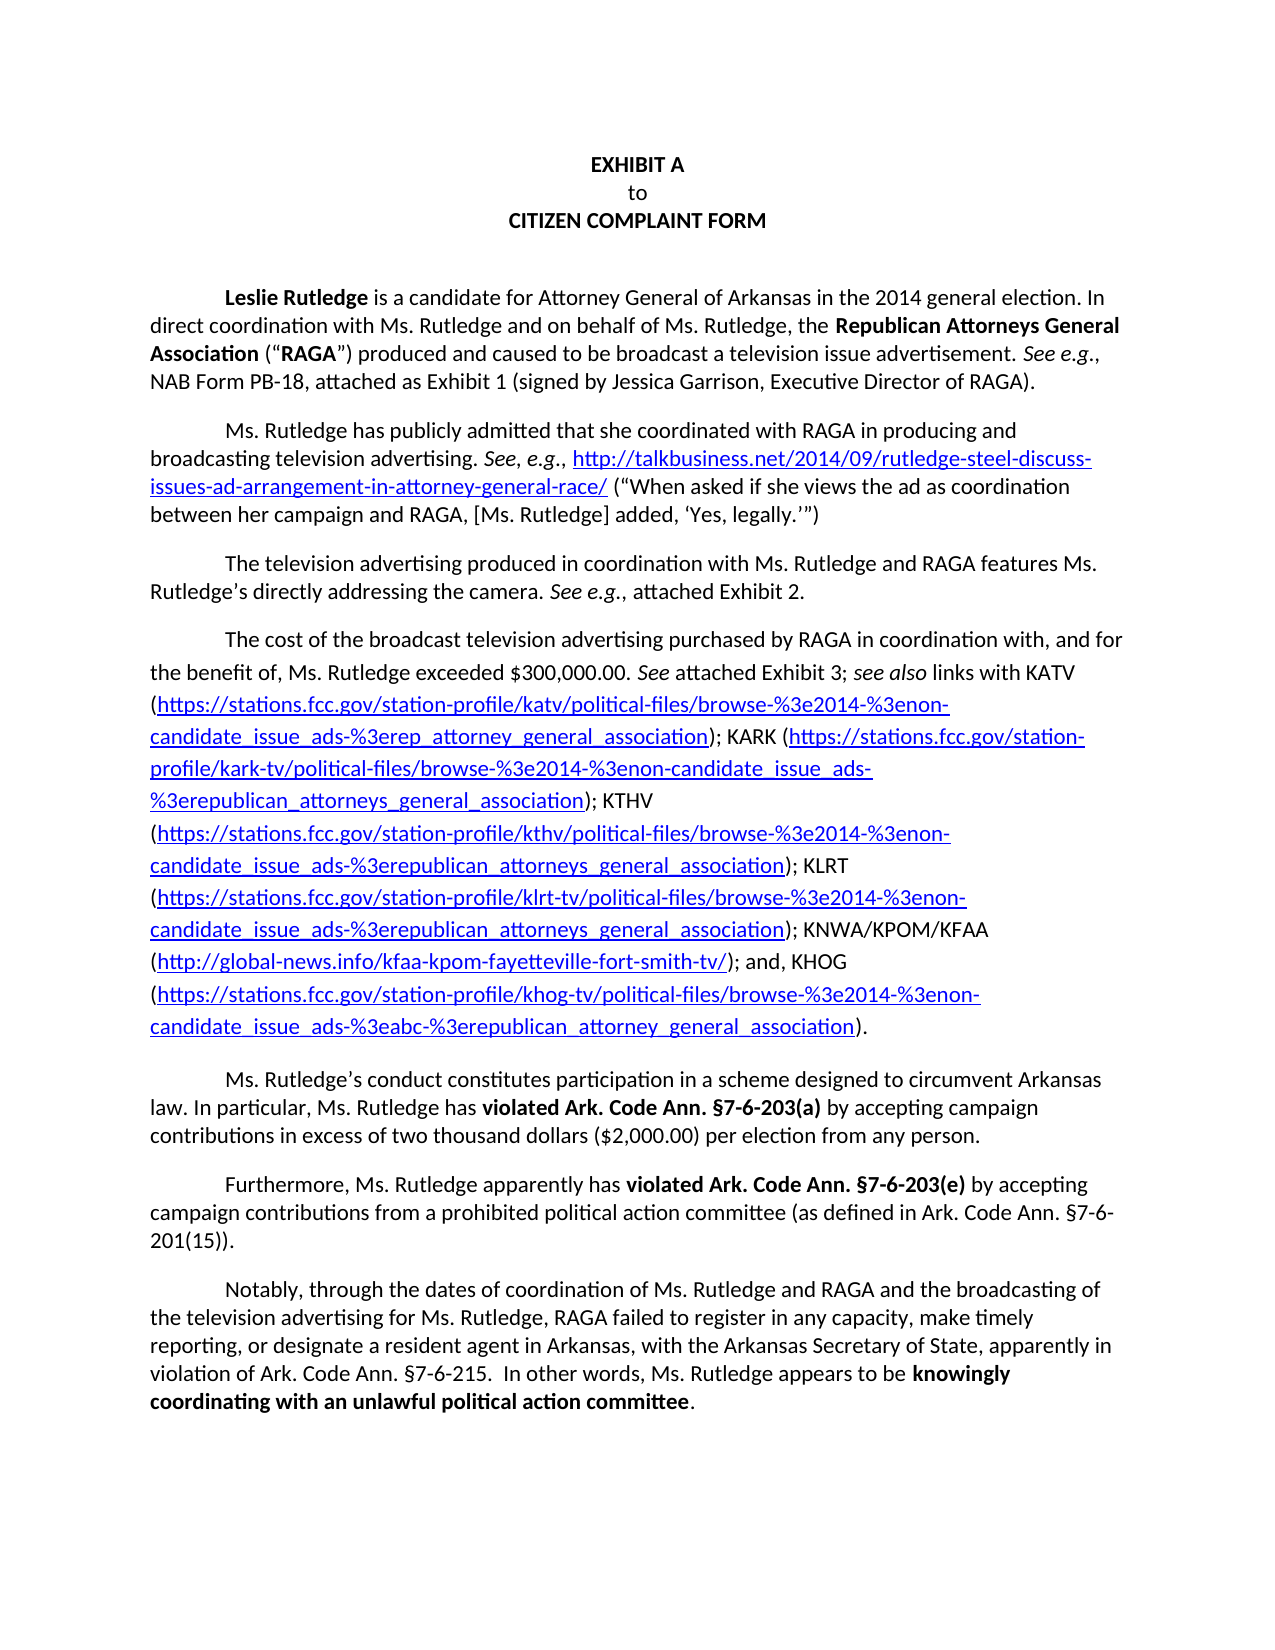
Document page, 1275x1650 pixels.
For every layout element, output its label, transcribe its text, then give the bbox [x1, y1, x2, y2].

text Notably, through the dates of coordination of Ms. Rutledge and RAGA and the broadcasting of the television advertising for Ms. Rutledge, RAGA failed to register in any capacity, make timely reporting, or designate a resident agent in Arkansas, with the Arkansas Secretary of State, apparently in violation of Ark. Code Ann. §7-6-215. In other words, Ms. Rutledge appears to be knowingly coordinating with an unlawful political action committee. [150, 1275, 1125, 1415]
text Ms. Rutledge’s conduct constitutes participation in a scheme designed to circumvent Arkansas law. In particular, Ms. Rutledge has violated Ark. Code Ann. §7-6-203(a) by accepting campaign contributions in excess of two thousand dollars ($2,000.00) per election from any person. [150, 1065, 1125, 1149]
text EXHIBIT A [150, 150, 1125, 178]
text Furthermore, Ms. Rutledge apparently has violated Ark. Code Ann. §7-6-203(e) by accepting campaign contributions from a prohibited political action committee (as defined in Ark. Code Ann. §7-6-201(15)). [150, 1170, 1125, 1254]
text The television advertising produced in coordination with Ms. Rutledge and RAGA features Ms. Rutledge’s directly addressing the camera. See e.g., attached Exhibit 2. [150, 549, 1125, 605]
text to [150, 178, 1125, 206]
text Leslie Rutledge is a candidate for Attorney General of Arkansas in the 2014 general election. In direct coordination with Ms. Rutledge and on behalf of Ms. Rutledge, the Republican Attorneys General Association (“RAGA”) produced and caused to be broadcast a television issue advertisement. See e.g., NAB Form PB-18, attached as Exhibit 1 (signed by Jessica Garrison, Executive Director of RAGA). [150, 283, 1125, 395]
text Ms. Rutledge has publicly admitted that she coordinated with RAGA in producing and broadcasting television advertising. See, e.g., http://talkbusiness.net/2014/09/rutledge-steel-discuss-issues-ad-arrangement-in-attorney-general-race/ (“When asked if she views the ad as coordination between her campaign and RAGA, [Ms. Rutledge] added, ‘Yes, legally.’”) [150, 416, 1125, 528]
text The cost of the broadcast television advertising purchased by RAGA in coordination with, and for the benefit of, Ms. Rutledge exceeded $300,000.00. See attached Exhibit 3; see also links with KATV (https://stations.fcc.gov/station-profile/katv/political-files/browse-%3e2014-%3enon-candidate_issue_ads-%3erep_attorney_general_association); KARK (https://stations.fcc.gov/station-profile/kark-tv/political-files/browse-%3e2014-%3enon-candidate_issue_ads-%3erepublican_attorneys_general_association); KTHV (https://stations.fcc.gov/station-profile/kthv/political-files/browse-%3e2014-%3enon-candidate_issue_ads-%3erepublican_attorneys_general_association); KLRT (https://stations.fcc.gov/station-profile/klrt-tv/political-files/browse-%3e2014-%3enon-candidate_issue_ads-%3erepublican_attorneys_general_association); KNWA/KPOM/KFAA (http://global-news.info/kfaa-kpom-fayetteville-fort-smith-tv/); and, KHOG (https://stations.fcc.gov/station-profile/khog-tv/political-files/browse-%3e2014-%3enon-candidate_issue_ads-%3eabc-%3erepublican_attorney_general_association). [150, 626, 1125, 1040]
text CITIZEN COMPLAINT FORM [150, 206, 1125, 234]
